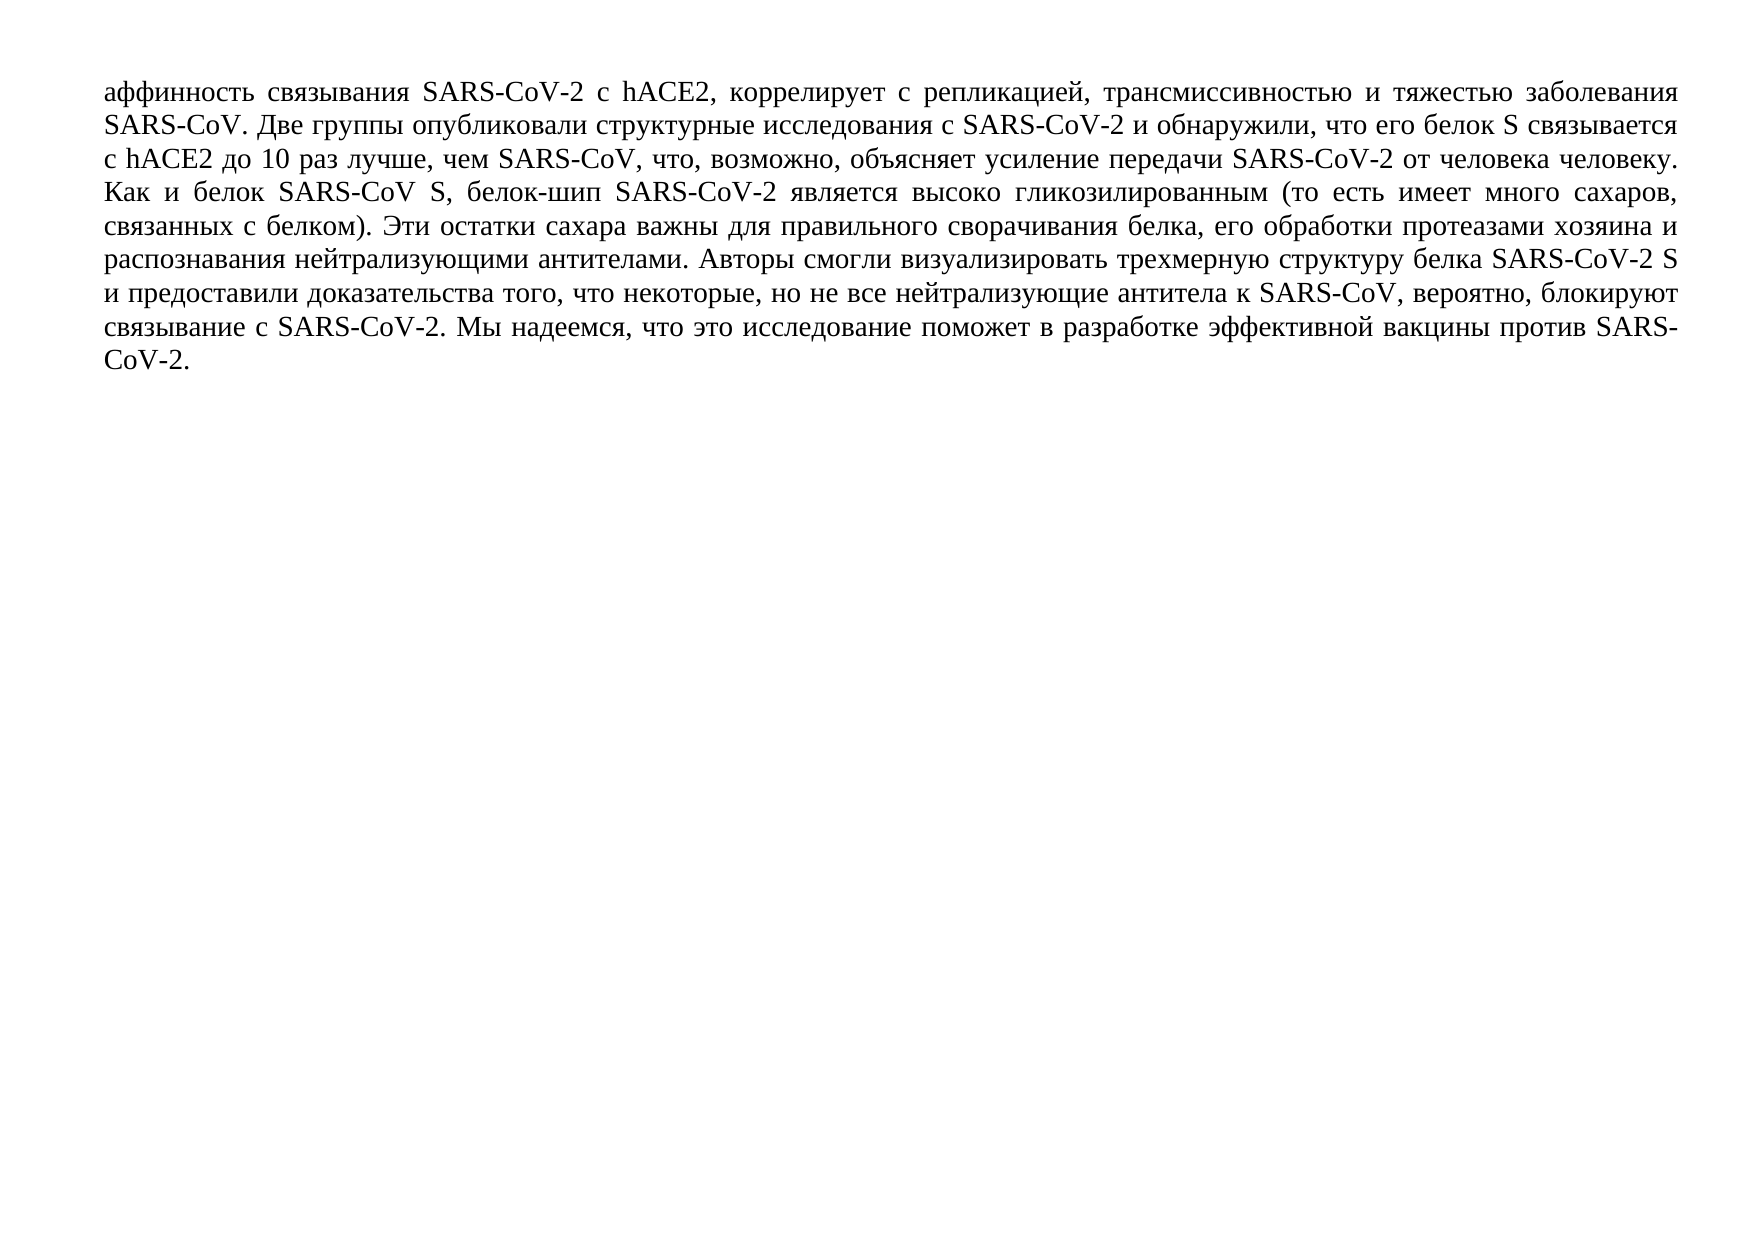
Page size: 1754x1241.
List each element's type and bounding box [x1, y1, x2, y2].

text [103, 74, 1680, 376]
